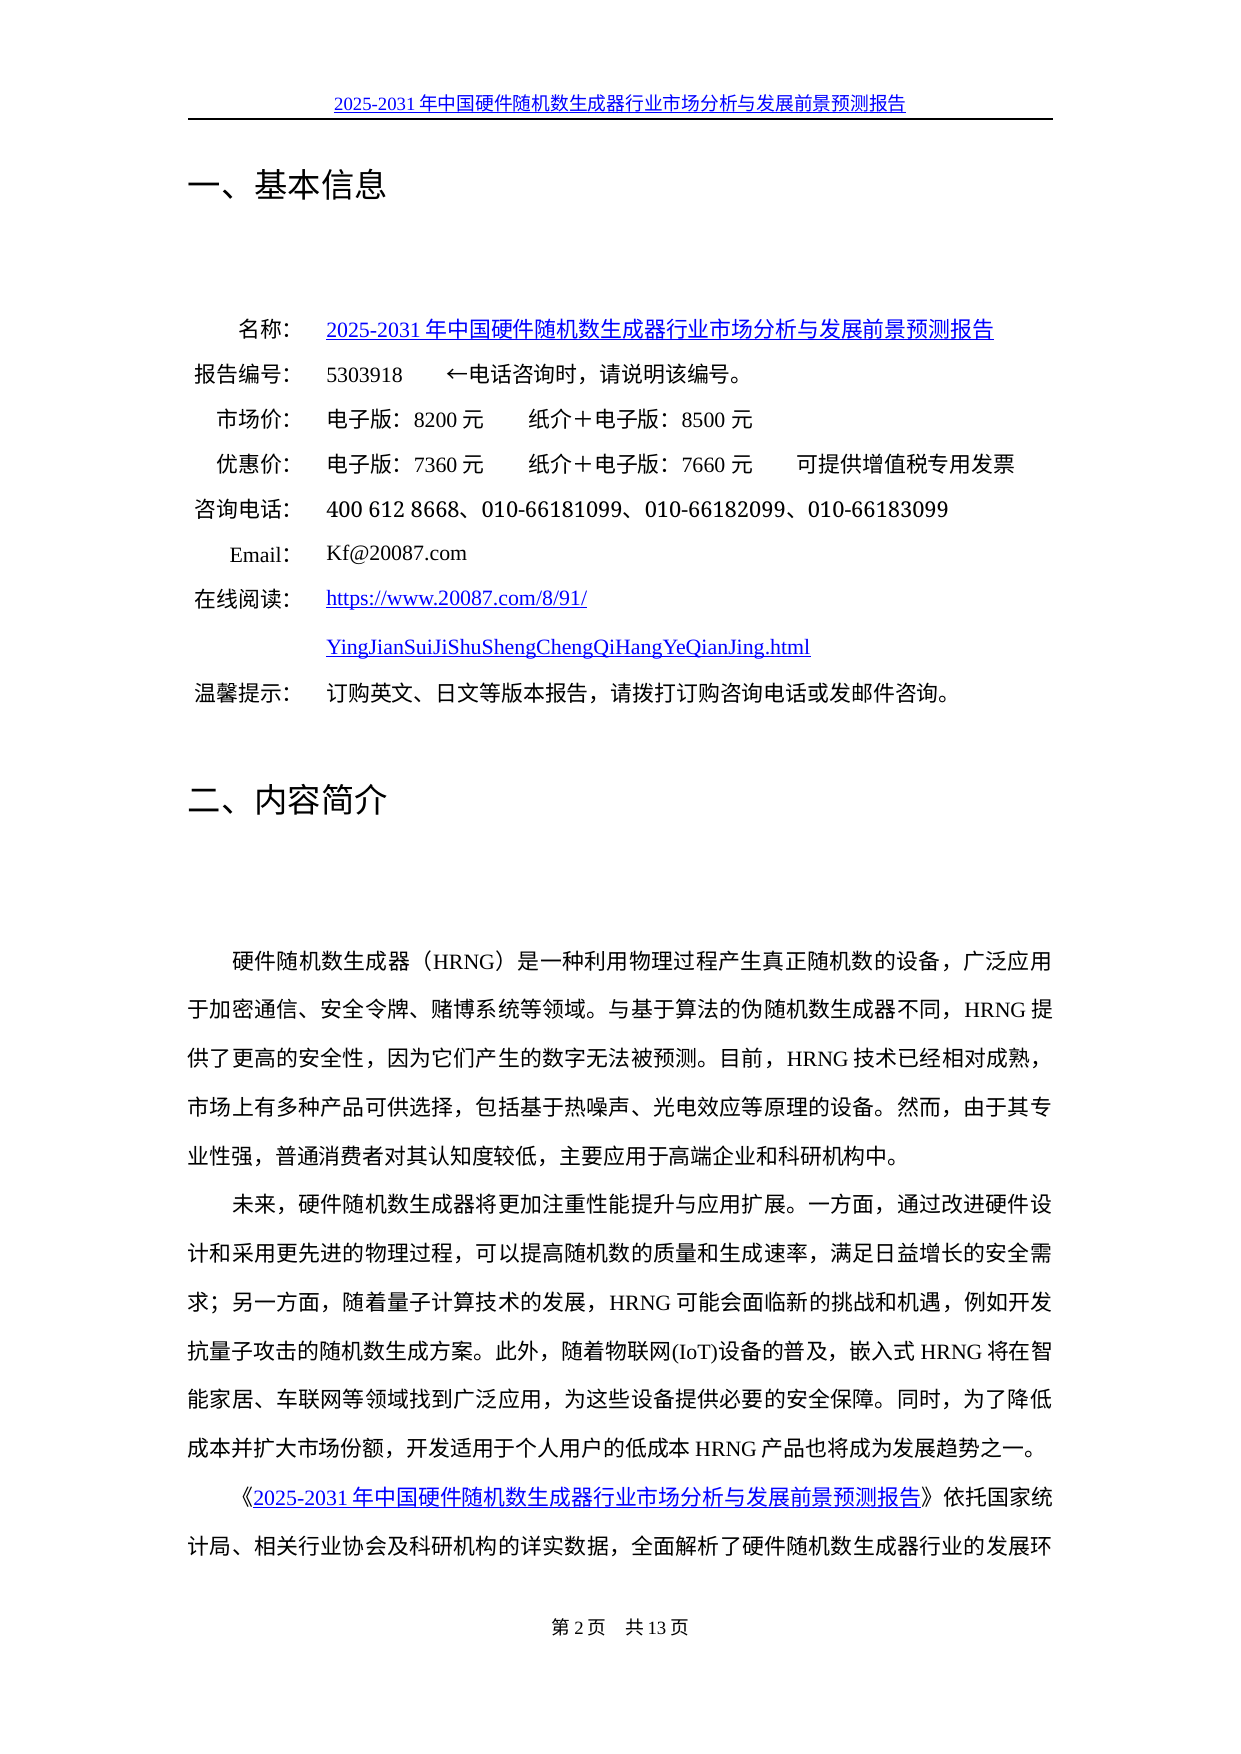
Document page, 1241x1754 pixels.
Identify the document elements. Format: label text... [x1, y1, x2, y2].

table_cell 5303918 ←电话咨询时，请说明该编号。 [315, 357, 1073, 402]
table_cell 电子版：7360 元 纸介＋电子版：7660 元 可提供增值税专用发票 [315, 447, 1073, 492]
table_cell 在线阅读： [167, 582, 315, 675]
title 一、基本信息 [187, 150, 1053, 215]
table_cell [315, 582, 1073, 675]
table_cell Kf@20087.com [315, 537, 1073, 582]
table_cell Email： [167, 537, 315, 582]
table_header 名称： [167, 312, 315, 357]
table_cell 电子版：8200 元 纸介＋电子版：8500 元 [315, 402, 1073, 447]
table_header 2025-2031年中国硬件随机数生成器行业市场分析与发展前景预测报告 [315, 312, 1073, 357]
table_cell 优惠价： [167, 447, 315, 492]
table_cell 报告编号： [167, 357, 315, 402]
table_cell 温馨提示： [167, 675, 315, 720]
title 二、内容简介 [187, 766, 1053, 831]
table_cell 市场价： [167, 402, 315, 447]
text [187, 943, 1053, 1561]
table_cell 400 612 8668、010-66181099、010-66182099、010-66183099 [315, 492, 1073, 537]
table_cell 订购英文、日文等版本报告，请拨打订购咨询电话或发邮件咨询。 [315, 675, 1073, 720]
table_cell 咨询电话： [167, 492, 315, 537]
